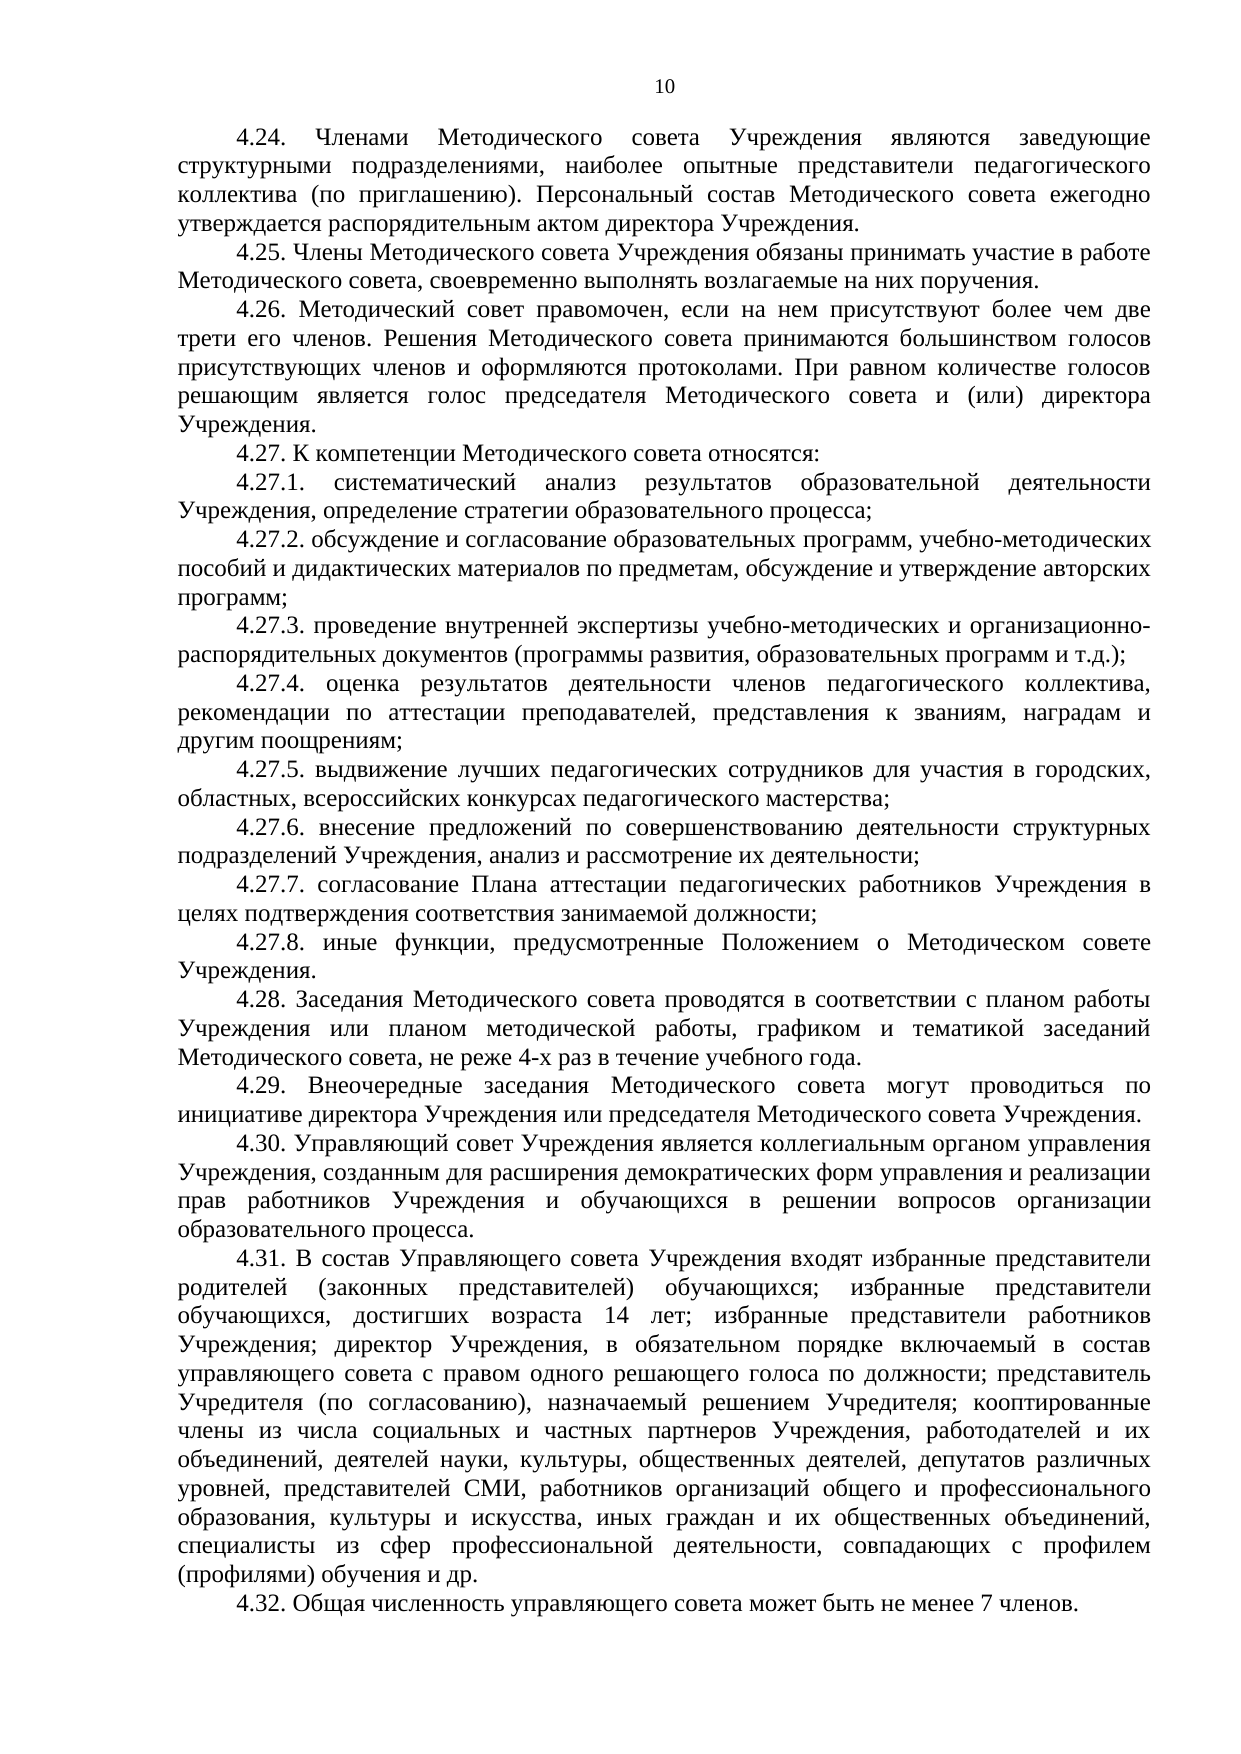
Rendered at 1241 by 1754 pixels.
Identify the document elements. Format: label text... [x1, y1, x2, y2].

text 4.27.6. внесение предложений по совершенствованию деятельности структурных подразделений Учреждения, анализ и рассмотрение их деятельности; [177, 812, 1152, 869]
text 4.28. Заседания Методического совета проводятся в соответствии с планом работы Учреждения или планом методической работы, графиком и тематикой заседаний Методического совета, не реже 4-х раз в течение учебного года. [177, 984, 1152, 1071]
text 4.29. Внеочередные заседания Методического совета могут проводиться по инициативе директора Учреждения или председателя Методического совета Учреждения. [177, 1071, 1152, 1128]
text 4.27.5. выдвижение лучших педагогических сотрудников для участия в городских, областных, всероссийских конкурсах педагогического мастерства; [177, 754, 1152, 812]
text 4.27.2. обсуждение и согласование образовательных программ, учебно-методических пособий и дидактических материалов по предметам, обсуждение и утверждение авторских программ; [177, 524, 1152, 611]
text 4.27.1. систематический анализ результатов образовательной деятельности Учреждения, определение стратегии образовательного процесса; [177, 467, 1152, 524]
text 4.32. Общая численность управляющего совета может быть не менее 7 членов. [177, 1588, 1152, 1617]
text 4.24. Членами Методического совета Учреждения являются заведующие структурными подразделениями, наиболее опытные представители педагогического коллектива (по приглашению). Персональный состав Методического совета ежегодно утверждается распорядительным актом директора Учреждения. [177, 122, 1152, 237]
text 4.27.7. согласование Плана аттестации педагогических работников Учреждения в целях подтверждения соответствия занимаемой должности; [177, 869, 1152, 927]
text 4.27.8. иные функции, предусмотренные Положением о Методическом совете Учреждения. [177, 927, 1152, 984]
text 4.25. Члены Методического совета Учреждения обязаны принимать участие в работе Методического совета, своевременно выполнять возлагаемые на них поручения. [177, 237, 1152, 294]
text 4.27.4. оценка результатов деятельности членов педагогического коллектива, рекомендации по аттестации преподавателей, представления к званиям, наградам и другим поощрениям; [177, 668, 1152, 754]
text 4.26. Методический совет правомочен, если на нем присутствуют более чем две трети его членов. Решения Методического совета принимаются большинством голосов присутствующих членов и оформляются протоколами. При равном количестве голосов решающим является голос председателя Методического совета и (или) директора Учреждения. [177, 294, 1152, 438]
text 4.31. В состав Управляющего совета Учреждения входят избранные представители родителей (законных представителей) обучающихся; избранные представители обучающихся, достигших возраста 14 лет; избранные представители работников Учреждения; директор Учреждения, в обязательном порядке включаемый в состав управляющего совета с правом одного решающего голоса по должности; представитель Учредителя (по согласованию), назначаемый решением Учредителя; кооптированные члены из числа социальных и частных партнеров Учреждения, работодателей и их объединений, деятелей науки, культуры, общественных деятелей, депутатов различных уровней, представителей СМИ, работников организаций общего и профессионального образования, культуры и искусства, иных граждан и их общественных объединений, специалисты из сфер профессиональной деятельности, совпадающих с профилем (профилями) обучения и др. [177, 1243, 1152, 1588]
text 4.27.3. проведение внутренней экспертизы учебно-методических и организационно-распорядительных документов (программы развития, образовательных программ и т.д.); [177, 611, 1152, 668]
text 4.30. Управляющий совет Учреждения является коллегиальным органом управления Учреждения, созданным для расширения демократических форм управления и реализации прав работников Учреждения и обучающихся в решении вопросов организации образовательного процесса. [177, 1128, 1152, 1243]
text 4.27. К компетенции Методического совета относятся: [177, 438, 1152, 467]
